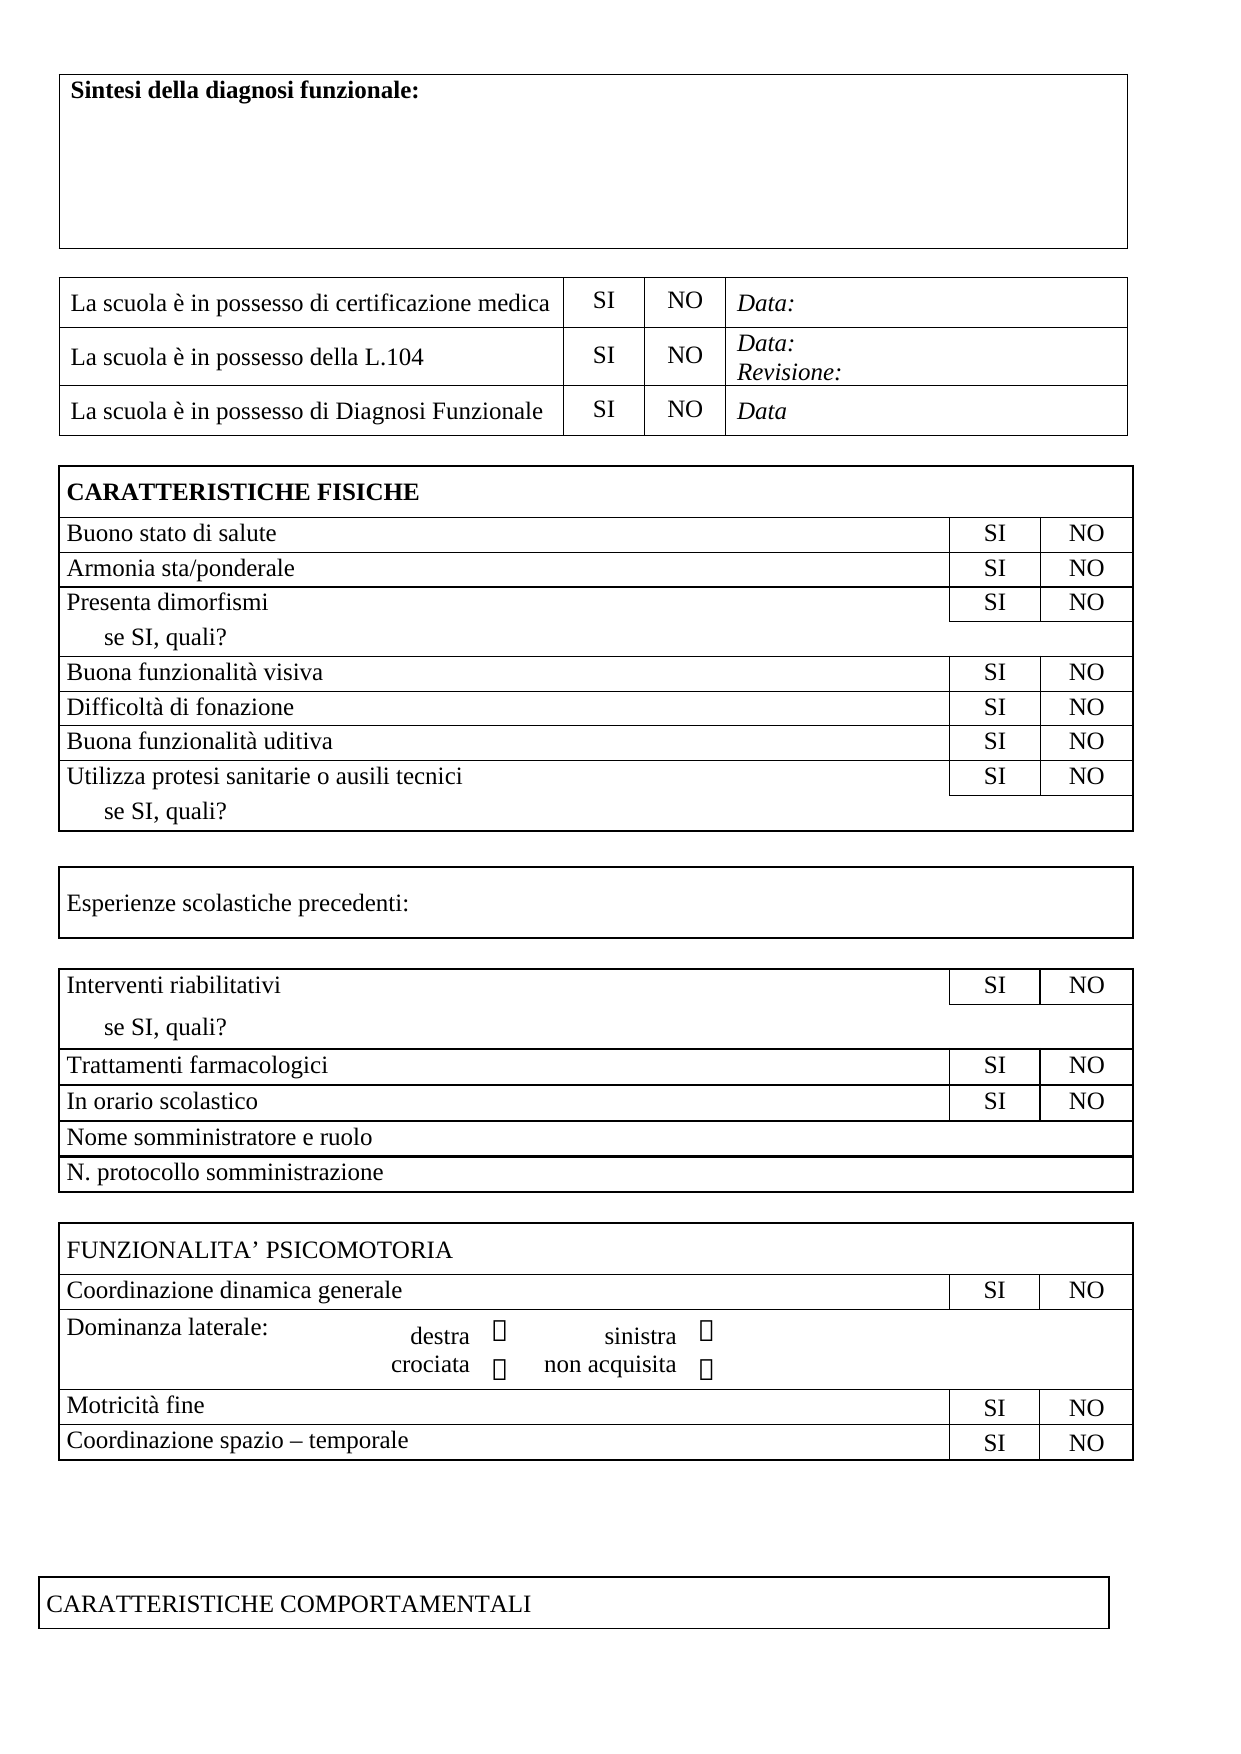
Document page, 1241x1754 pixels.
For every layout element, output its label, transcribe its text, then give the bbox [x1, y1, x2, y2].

table_cell NO [1041, 726, 1132, 760]
table_header Interventi riabilitativi [60, 970, 949, 1004]
table_cell SI [950, 1425, 1039, 1459]
table_cell NO [1041, 761, 1132, 795]
table_cell NO [1040, 1390, 1132, 1424]
table_cell SI [950, 1390, 1039, 1424]
table_cell SI [950, 1275, 1039, 1309]
table_header SI [564, 278, 644, 327]
table_cell NO [1041, 692, 1132, 725]
table_cell La scuola è in possesso di Diagnosi Funzionale [60, 386, 563, 435]
table_header NO [645, 278, 725, 327]
table_header SI [950, 970, 1039, 1004]
table_header Sintesi della diagnosi funzionale: [60, 75, 1127, 247]
table_cell N. protocollo somministrazione [60, 1158, 1132, 1191]
table_cell NO [645, 386, 725, 435]
table_cell SI [950, 588, 1040, 621]
table_cell Coordinazione dinamica generale [60, 1275, 949, 1309]
table_header NO [1041, 970, 1132, 1004]
table_cell SI [950, 692, 1040, 725]
table_cell SI [950, 726, 1040, 760]
table_cell NO [1041, 1086, 1132, 1119]
table_cell Utilizza protesi sanitarie o ausili tecnici [60, 761, 949, 795]
table_cell SI [950, 657, 1040, 691]
table_cell SI [950, 518, 1040, 552]
table_cell NO [1041, 588, 1132, 621]
table_cell SI [950, 1050, 1039, 1084]
table_cell Nome somministratore e ruolo [60, 1122, 1132, 1155]
table_cell destra crociata [344, 1310, 477, 1389]
table_cell Presenta dimorfismi [60, 588, 949, 621]
table_cell Buona funzionalità uditiva [60, 726, 949, 760]
table_header CARATTERISTICHE COMPORTAMENTALI [40, 1578, 1108, 1628]
table_header La scuola è in possesso di certificazione medica [60, 278, 563, 327]
table_cell Motricità fine [60, 1390, 949, 1424]
table_cell NO [1041, 1050, 1132, 1084]
table_cell Buono stato di salute [60, 518, 949, 552]
table_cell La scuola è in possesso della L.104 [60, 328, 563, 385]
table_cell [728, 1310, 1132, 1389]
table_cell NO [645, 328, 725, 385]
table_cell se SI, quali? [60, 621, 1132, 656]
table_cell NO [1041, 657, 1132, 691]
table_cell se SI, quali? [60, 1004, 1132, 1048]
table_cell SI [564, 386, 644, 435]
table_cell SI [950, 553, 1040, 586]
table_header CARATTERISTICHE FISICHE [60, 467, 1132, 517]
table_cell Buona funzionalità visiva [60, 657, 949, 691]
table_cell SI [950, 1086, 1039, 1119]
table_cell SI [564, 328, 644, 385]
table_cell NO [1040, 1275, 1132, 1309]
table_cell NO [1040, 1425, 1132, 1459]
table_cell   [477, 1310, 521, 1389]
table_cell Dominanza laterale: [60, 1310, 343, 1389]
table_cell NO [1041, 518, 1132, 552]
table_cell Armonia sta/ponderale [60, 553, 949, 586]
table_cell SI [950, 761, 1040, 795]
table_cell Data: Revisione: [726, 328, 1127, 385]
table_header FUNZIONALITA’ PSICOMOTORIA [60, 1224, 1132, 1274]
table_cell Trattamenti farmacologici [60, 1050, 949, 1084]
table_cell Data [726, 386, 1127, 435]
table_cell   [684, 1310, 728, 1389]
table_cell se SI, quali? [60, 795, 1132, 829]
table_header Data: [726, 278, 1127, 327]
table_cell In orario scolastico [60, 1086, 949, 1119]
table_cell Coordinazione spazio – temporale [60, 1425, 949, 1459]
table_cell NO [1041, 553, 1132, 586]
table_cell sinistra non acquisita [521, 1310, 684, 1389]
table_cell Difficoltà di fonazione [60, 692, 949, 725]
table_header Esperienze scolastiche precedenti: [60, 868, 1132, 937]
